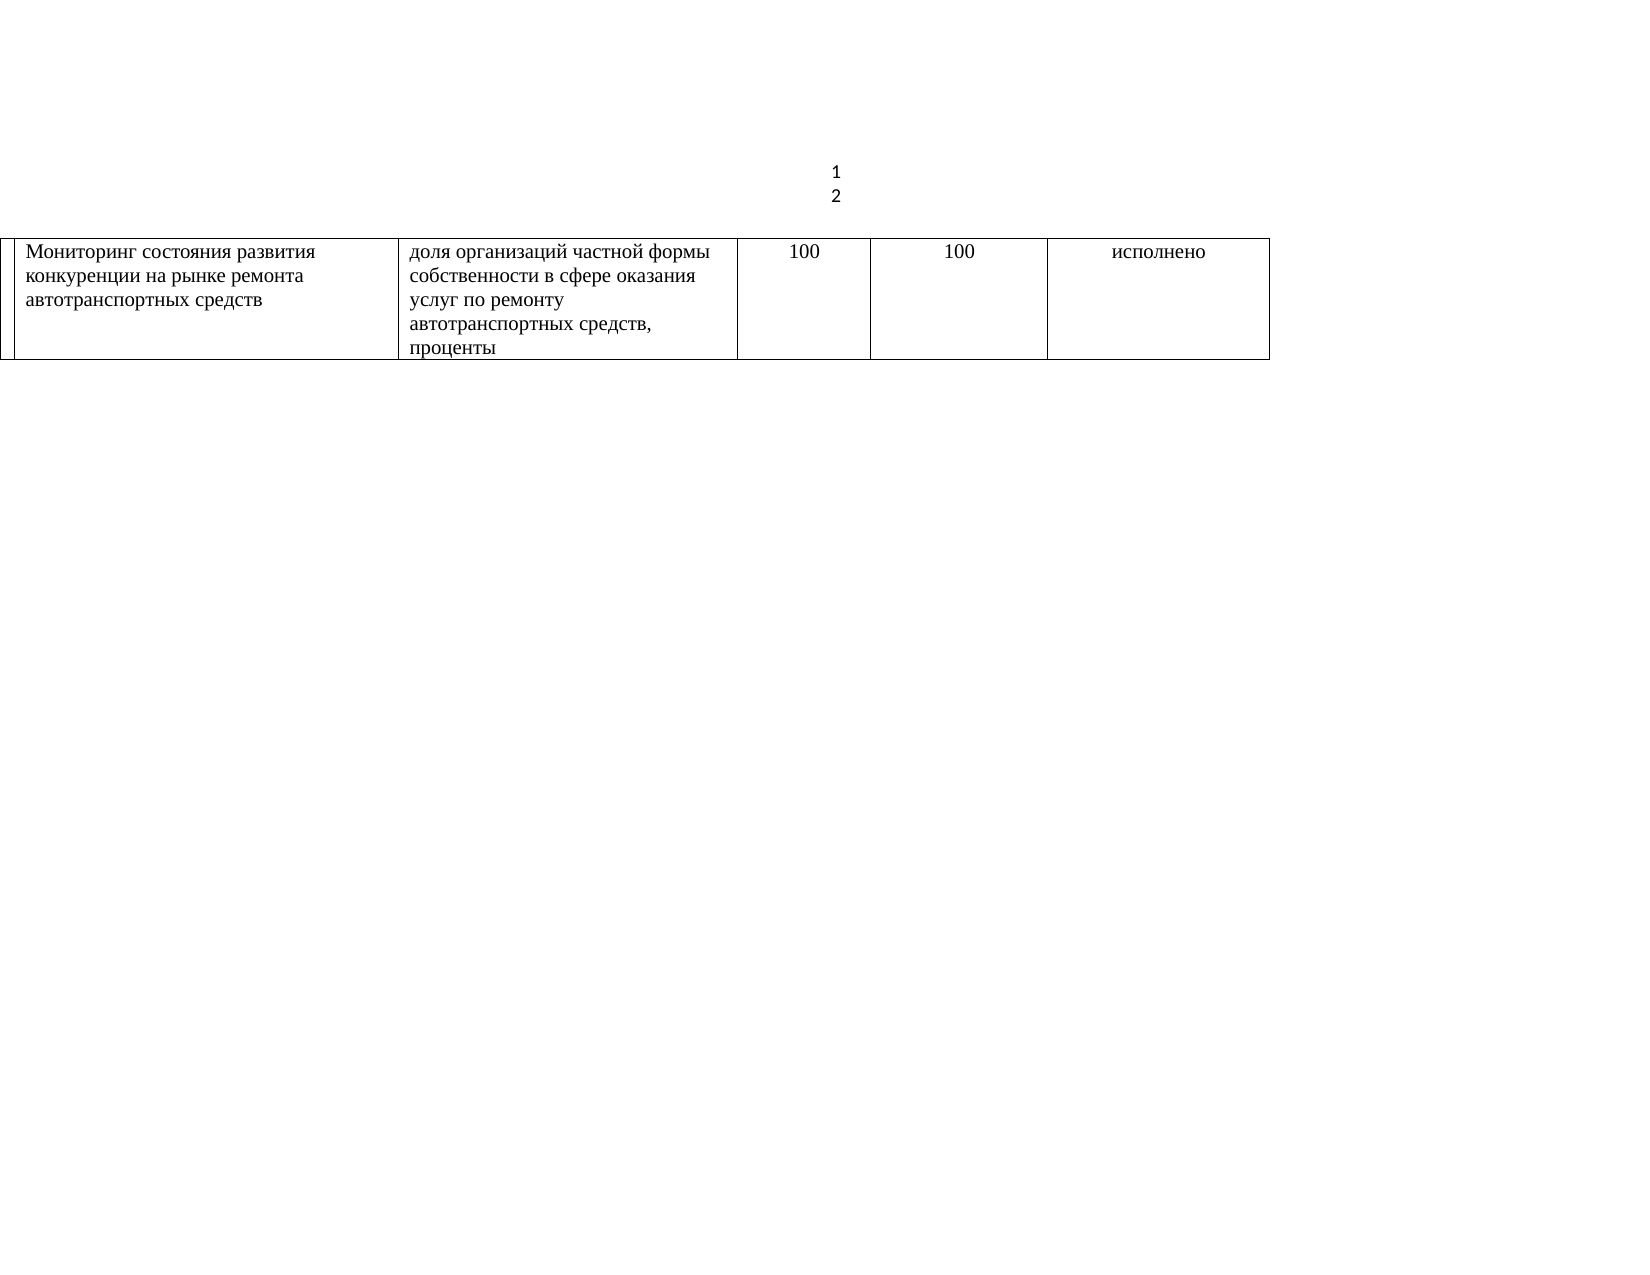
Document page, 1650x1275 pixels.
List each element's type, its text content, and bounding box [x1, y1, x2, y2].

table_cell исполнено [1048, 239, 1269, 359]
table_cell 100 [738, 239, 870, 359]
table_cell Мониторинг состояния развития конкуренции на рынке ремонта автотранспортных средств [15, 239, 398, 359]
table_cell доля организаций частной формы собственности в сфере оказания услуг по ремонту автотранспортных средств, проценты [399, 239, 737, 359]
table_cell 1.5.1 [1, 239, 14, 359]
table_cell 100 [871, 239, 1047, 359]
